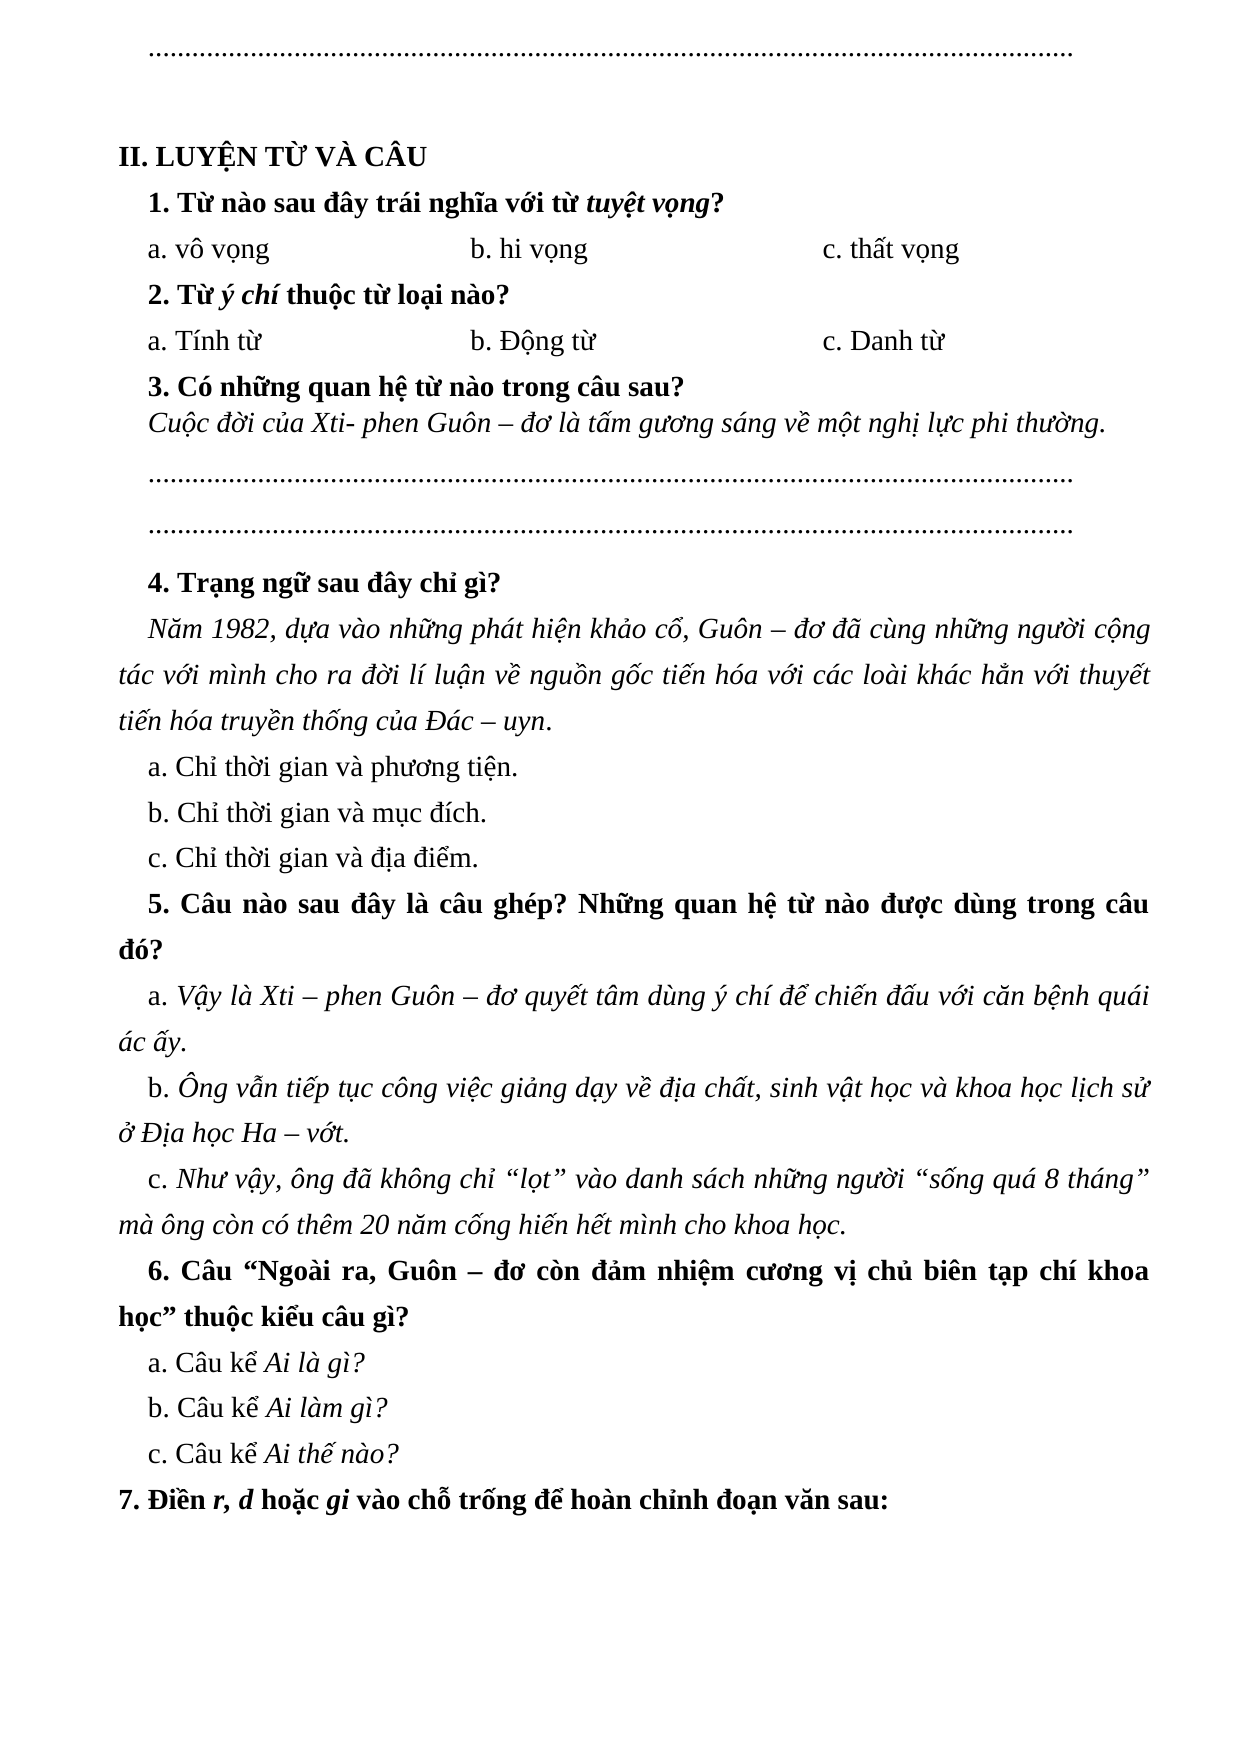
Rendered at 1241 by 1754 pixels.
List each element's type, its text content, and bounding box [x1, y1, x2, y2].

text b. Chỉ thời gian và mục đích. [118, 785, 1152, 831]
text c. Như vậy, ông đã không chỉ “lọt” vào danh sách những người “sống quá 8 tháng” mà ông còn có thêm 20 năm cống hiến hết mình cho khoa học. [118, 1152, 1152, 1244]
text 6. Câu “Ngoài ra, Guôn – đơ còn đảm nhiệm cương vị chủ biên tạp chí khoa học” thuộc kiểu câu gì? [118, 1244, 1152, 1335]
table_header b. hi vọng [459, 222, 811, 268]
text 5. Câu nào sau đây là câu ghép? Những quan hệ từ nào được dùng trong câu đó? [118, 877, 1152, 969]
text II. LUYỆN TỪ VÀ CÂU [118, 130, 1152, 176]
text b. Ông vẫn tiếp tục công việc giảng dạy về địa chất, sinh vật học và khoa học lịch sử ở Địa học Ha – vớt. [118, 1060, 1152, 1152]
text c. Câu kể Ai thế nào? [118, 1427, 1152, 1473]
table_header a. vô vọng [136, 222, 459, 268]
text a. Vậy là Xti – phen Guôn – đơ quyết tâm dùng ý chí để chiến đấu với căn bệnh quái ác ấy. [118, 969, 1152, 1060]
text ............................................................................................................................... [118, 456, 1152, 489]
text 7. Điền r, d hoặc gi vào chỗ trống để hoàn chỉnh đoạn văn sau: [118, 1473, 1152, 1519]
text b. Câu kể Ai làm gì? [118, 1381, 1152, 1427]
table_header c. thất vọng [811, 222, 1163, 268]
text Cuộc đời của Xti- phen Guôn – đơ là tấm gương sáng về một nghị lực phi thường. [118, 405, 1152, 439]
text 2. Từ ý chí thuộc từ loại nào? [118, 268, 1152, 313]
text 4. Trạng ngữ sau đây chỉ gì? [118, 556, 1152, 602]
text Năm 1982, dựa vào những phát hiện khảo cổ, Guôn – đơ đã cùng những người cộng tác với mình cho ra đời lí luận về nguồn gốc tiến hóa với các loài khác hẳn với thuyết tiến hóa truyền thống của Đác – uyn. [118, 602, 1152, 739]
text 3. Có những quan hệ từ nào trong câu sau? [118, 359, 1152, 405]
table_header a. Tính từ [136, 314, 459, 359]
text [118, 29, 1152, 63]
table_header b. Động từ [459, 314, 811, 359]
text a. Câu kể Ai là gì? [118, 1335, 1152, 1381]
text a. Chỉ thời gian và phương tiện. [118, 739, 1152, 785]
text ............................................................................................................................... [118, 506, 1152, 539]
table_header c. Danh từ [811, 314, 1163, 359]
text c. Chỉ thời gian và địa điểm. [118, 831, 1152, 877]
text 1. Từ nào sau đây trái nghĩa với từ tuyệt vọng? [118, 176, 1152, 222]
